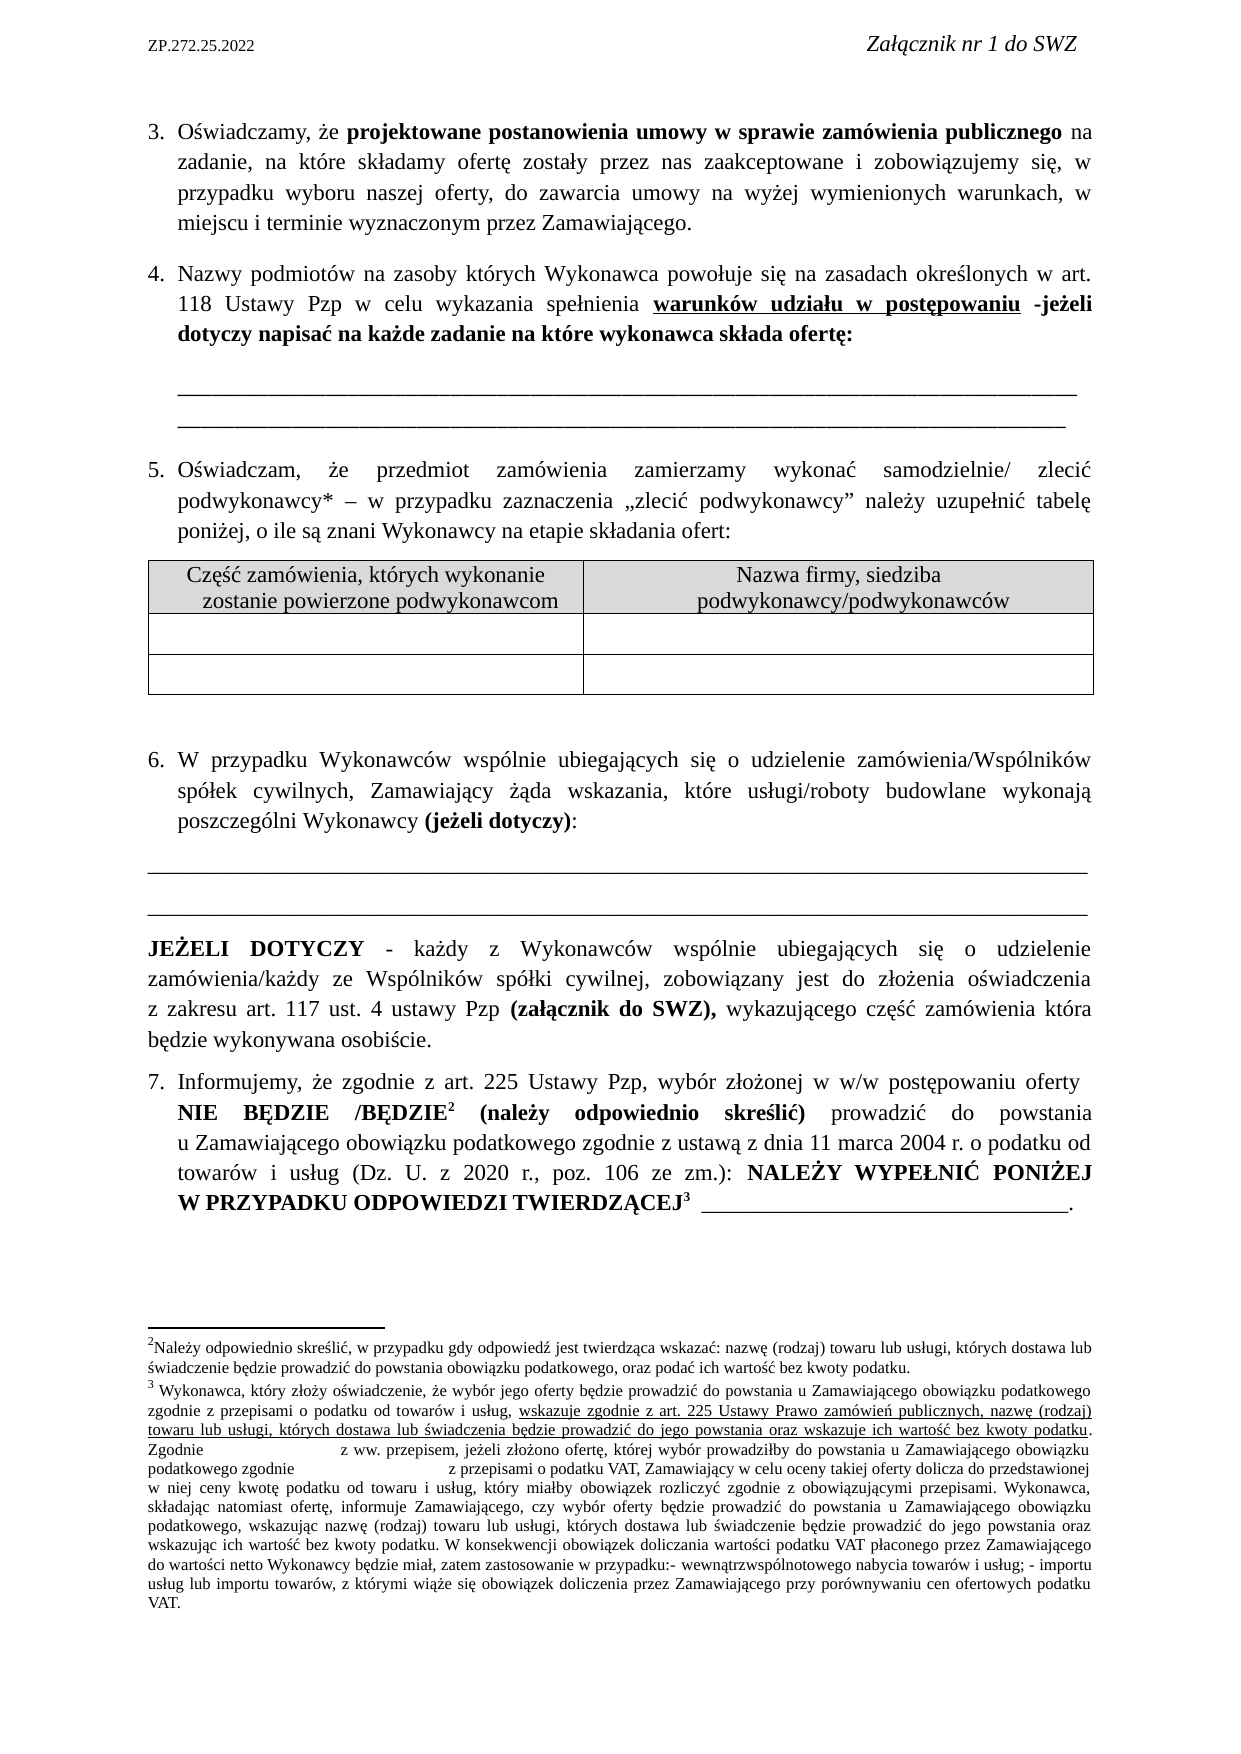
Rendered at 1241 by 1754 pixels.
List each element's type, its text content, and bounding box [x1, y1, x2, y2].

list W przypadku Wykonawców wspólnie ubiegających się o udzielenie zamówienia/Wspólników spółek cywilnych, Zamawiający żąda wskazania, które usługi/roboty budowlane wykonają poszczególni Wykonawcy (jeżeli dotyczy): [148, 746, 1092, 833]
table_cell [149, 655, 583, 694]
text __________________________________________________________________________________ [148, 849, 1092, 876]
table_header Część zamówienia, których wykonanie zostanie powierzone podwykonawcom [149, 561, 583, 613]
text JEŻELI DOTYCZY - każdy z Wykonawców wspólnie ubiegających się o udzielenie zamówienia/każdy ze Wspólników spółki cywilnej, zobowiązany jest do złożenia oświadczenia z zakresu art. 117 ust. 4 ustawy Pzp (załącznik do SWZ), wykazującego część zamówienia która będzie wykonywana osobiście. [148, 935, 1092, 1052]
table_cell [584, 655, 1093, 694]
table_cell [149, 614, 583, 654]
table_cell [584, 614, 1093, 654]
list Oświadczamy, że projektowane postanowienia umowy w sprawie zamówienia publicznego na zadanie, na które składamy ofertę zostały przez nas zaakceptowane i zobowiązujemy się, w przypadku wyboru naszej oferty, do zawarcia umowy na wyżej wymienionych warunkach, w miejscu i terminie wyznaczonym przez Zamawiającego. [148, 118, 1092, 235]
list Oświadczam, że przedmiot zamówienia zamierzamy wykonać samodzielnie/ zlecić podwykonawcy* – w przypadku zaznaczenia „zlecić podwykonawcy” należy uzupełnić tabelę poniżej, o ile są znani Wykonawcy na etapie składania ofert: [148, 456, 1092, 543]
list Informujemy, że zgodnie z art. 225 Ustawy Pzp, wybór złożonej w w/w postępowaniu oferty NIE BĘDZIE /BĘDZIE (należy odpowiednio skreślić) prowadzić do powstania u Zamawiającego obowiązku podatkowego zgodnie z ustawą z dnia 11 marca 2004 r. o podatku od towarów i usług (Dz. U. z 2020 r., poz. 106 ze zm.): NALEŻY WYPEŁNIĆ PONIŻEJ W PRZYPADKU ODPOWIEDZI TWIERDZĄCEJ ________________________________. [148, 1068, 1092, 1216]
list Nazwy podmiotów na zasoby których Wykonawca powołuje się na zasadach określonych w art. 118 Ustawy Pzp w celu wykazania spełnienia warunków udziału w postępowaniu -jeżeli dotyczy napisać na każde zadanie na które wykonawca składa ofertę: [148, 260, 1092, 347]
text __________________________________________________________________________________ [148, 892, 1092, 919]
table_header Nazwa firmy, siedziba podwykonawcy/podwykonawców [584, 561, 1093, 613]
text _____________________________________________________________________________________________________________________________________________________________ [177, 371, 1092, 431]
